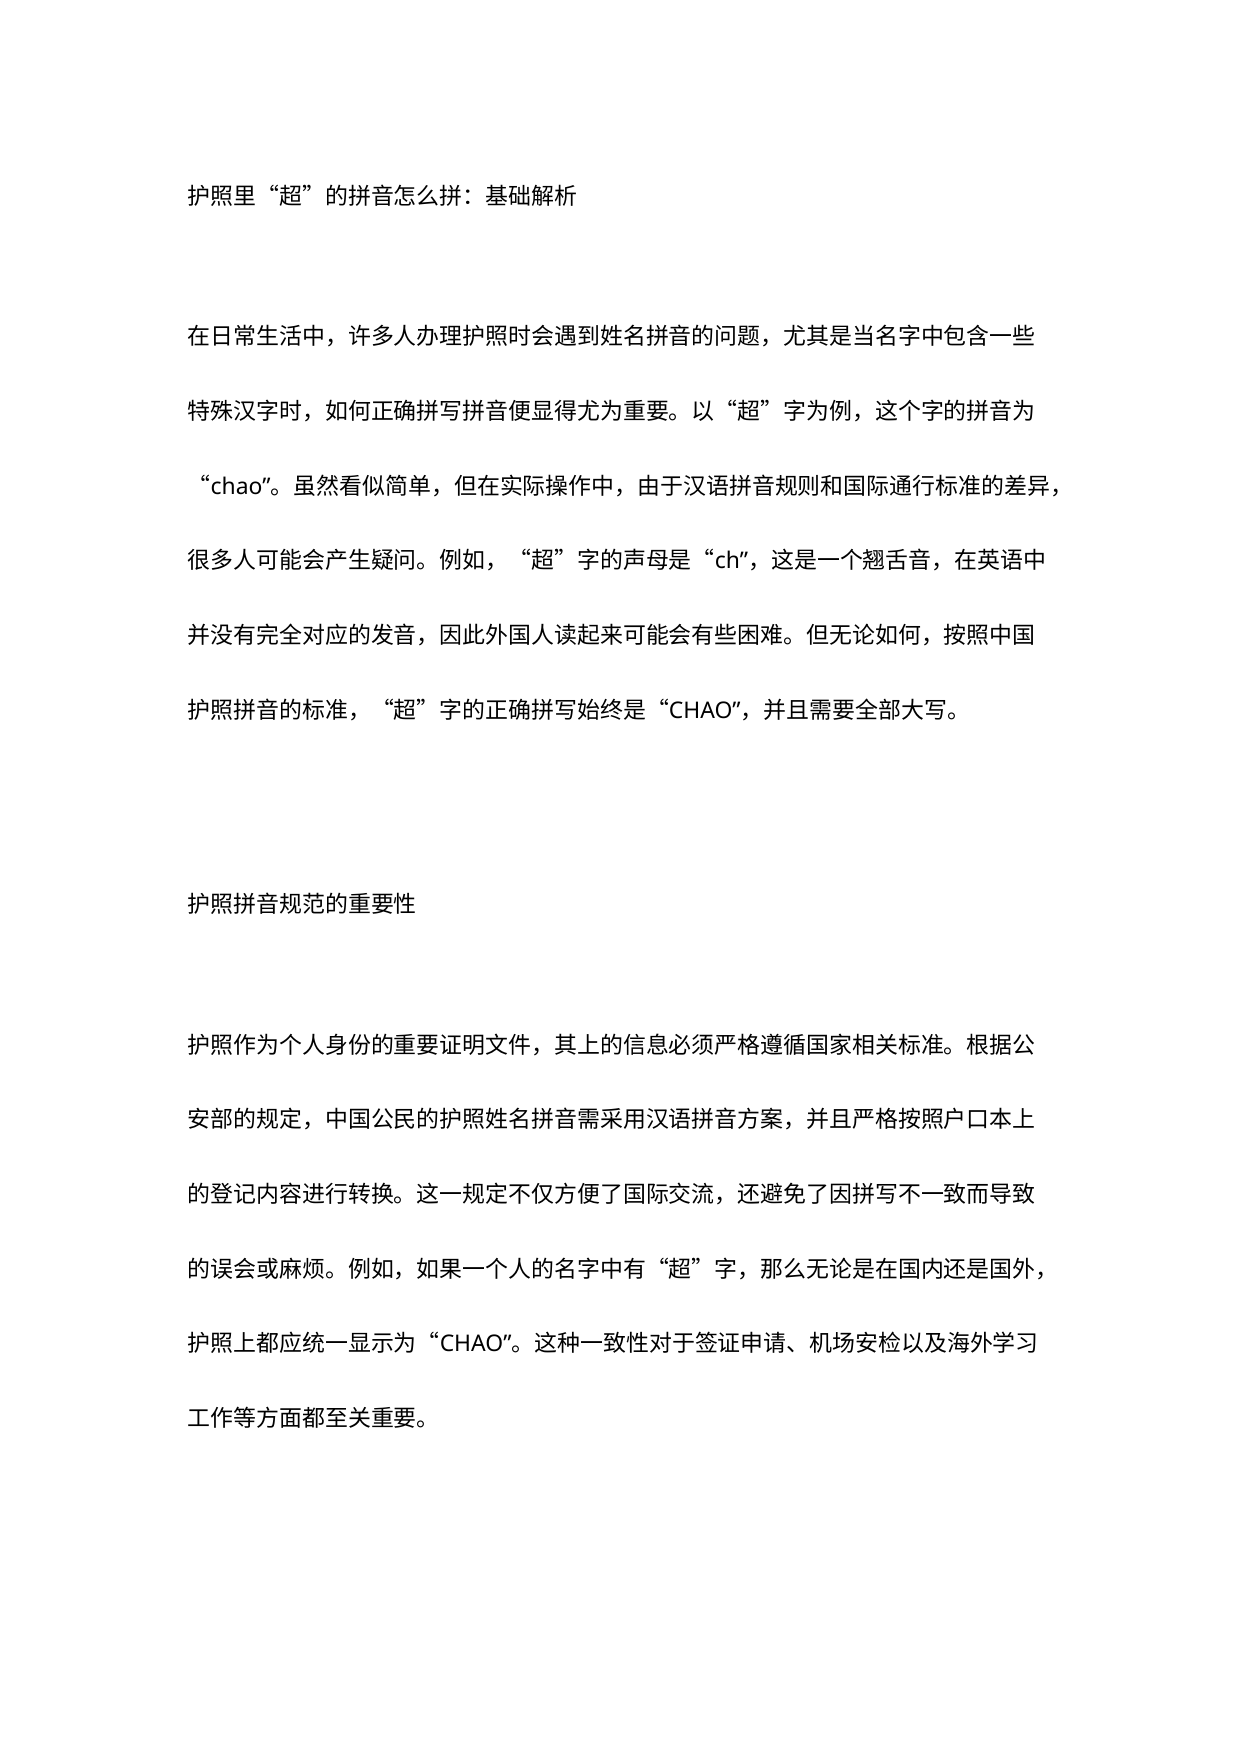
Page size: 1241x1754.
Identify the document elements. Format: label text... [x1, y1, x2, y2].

text 护照拼音规范的重要性 [187, 870, 1053, 935]
text 护照作为个人身份的重要证明文件，其上的信息必须严格遵循国家相关标准。根据公安部的规定，中国公民的护照姓名拼音需采用汉语拼音方案，并且严格按照户口本上的登记内容进行转换。这一规定不仅方便了国际交流，还避免了因拼写不一致而导致的误会或麻烦。例如，如果一个人的名字中有“超”字，那么无论是在国内还是国外，护照上都应统一显示为“CHAO”。这种一致性对于签证申请、机场安检以及海外学习工作等方面都至关重要。 [187, 1011, 1053, 1449]
text 在日常生活中，许多人办理护照时会遇到姓名拼音的问题，尤其是当名字中包含一些特殊汉字时，如何正确拼写拼音便显得尤为重要。以“超”字为例，这个字的拼音为“chao”。虽然看似简单，但在实际操作中，由于汉语拼音规则和国际通行标准的差异，很多人可能会产生疑问。例如，“超”字的声母是“ch”，这是一个翘舌音，在英语中并没有完全对应的发音，因此外国人读起来可能会有些困难。但无论如何，按照中国护照拼音的标准，“超”字的正确拼写始终是“CHAO”，并且需要全部大写。 [187, 302, 1053, 741]
text 护照里“超”的拼音怎么拼：基础解析 [187, 162, 1053, 227]
